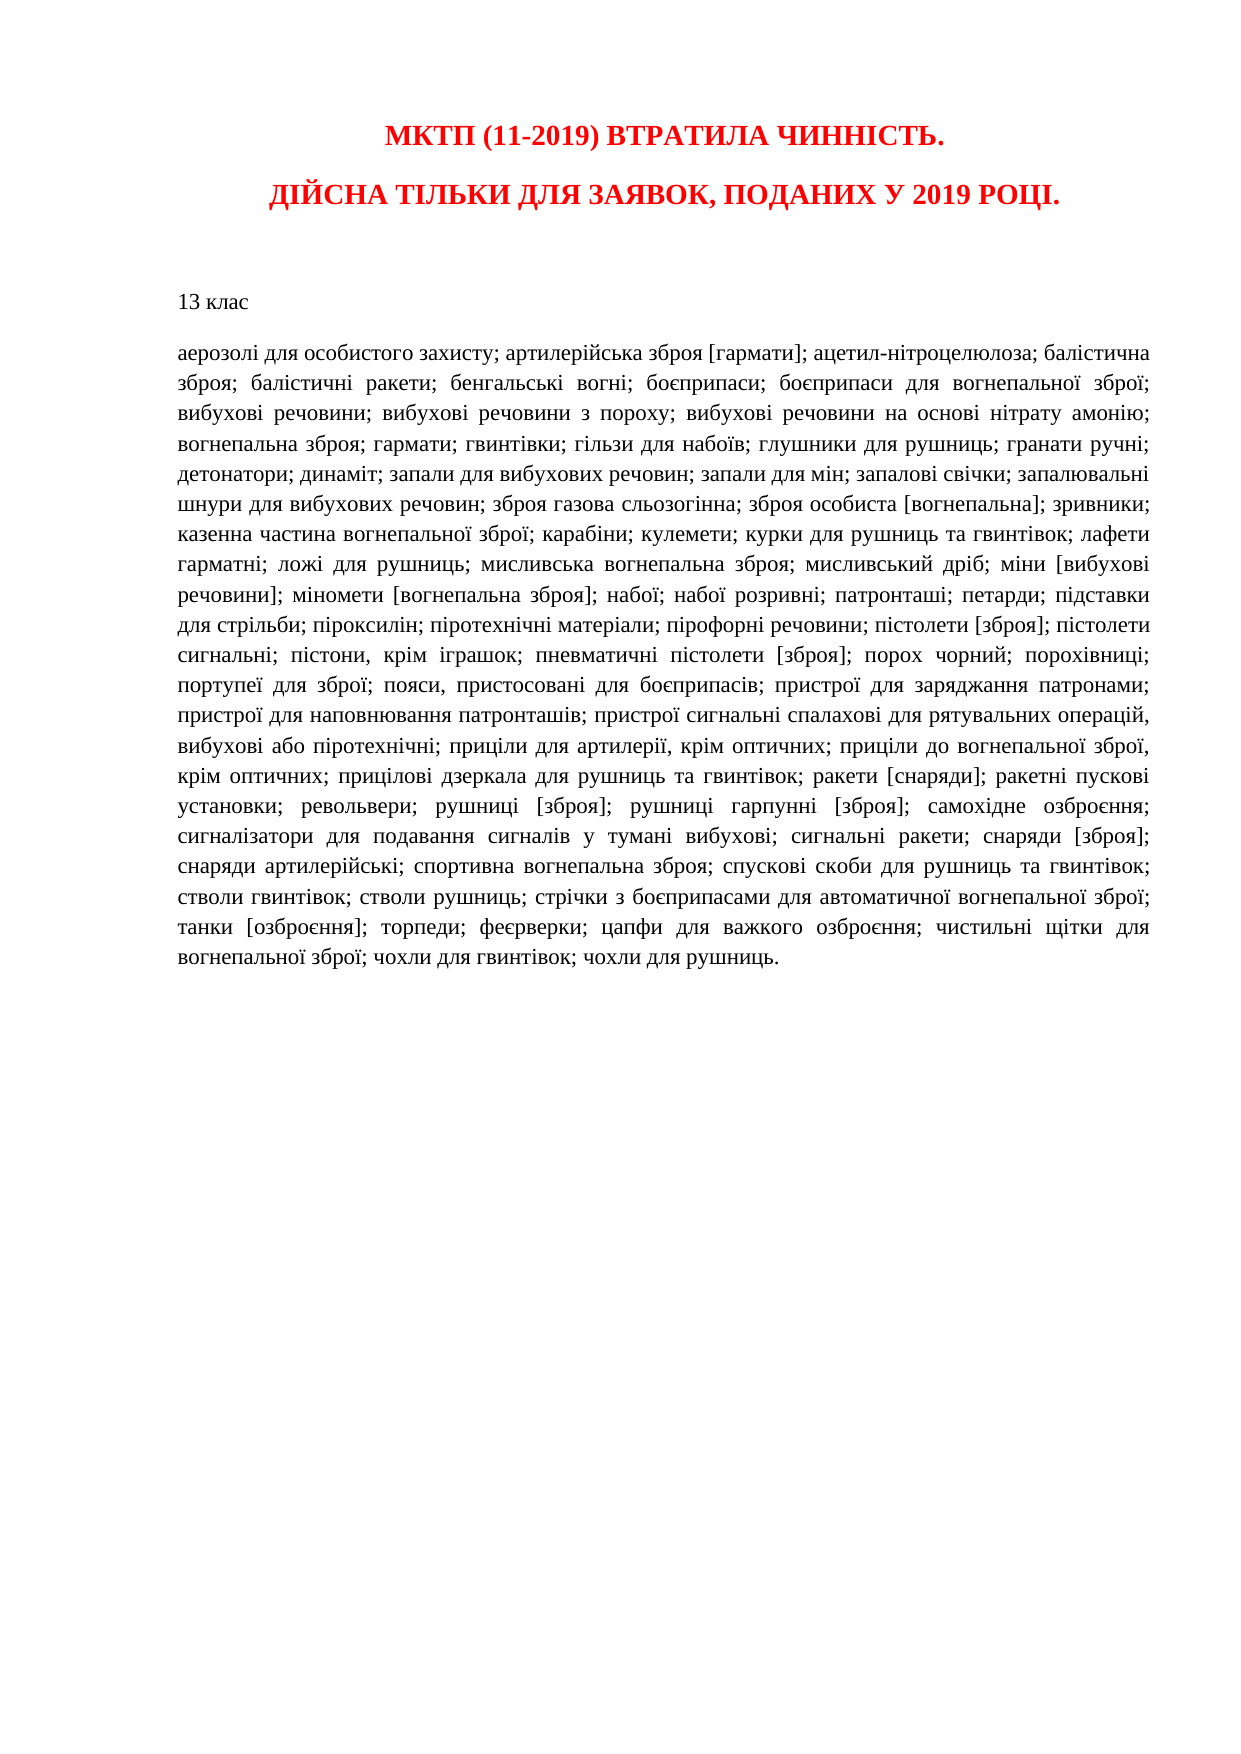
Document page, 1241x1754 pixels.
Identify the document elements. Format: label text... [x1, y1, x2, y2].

text 13 клас [177, 288, 1152, 314]
text МКТП (11-2019) ВТРАТИЛА ЧИННІСТЬ. [177, 118, 1152, 152]
text аерозолі для особистого захисту; артилерійська зброя [гармати]; ацетил-нітроцелюлоза; балістична зброя; балістичні ракети; бенгальські вогні; боєприпаси; боєприпаси для вогнепальної зброї; вибухові речовини; вибухові речовини з пороху; вибухові речовини на основі нітрату амонію; вогнепальна зброя; гармати; гвинтівки; гільзи для набоїв; глушники для рушниць; гранати ручні; детонатори; динаміт; запали для вибухових речовин; запали для мін; запалові свічки; запалювальні шнури для вибухових речовин; зброя газова сльозогінна; зброя особиста [вогнепальна]; зривники; казенна частина вогнепальної зброї; карабіни; кулемети; курки для рушниць та гвинтівок; лафети гарматні; ложі для рушниць; мисливська вогнепальна зброя; мисливський дріб; міни [вибухові речовини]; міномети [вогнепальна зброя]; набої; набої розривні; патронташі; петарди; підставки для стрільби; піроксилін; піротехнічні матеріали; пірофорні речовини; пістолети [зброя]; пістолети сигнальні; пістони, крім іграшок; пневматичні пістолети [зброя]; порох чорний; порохівниці; портупеї для зброї; пояси, пристосовані для боєприпасів; пристрої для заряджання патронами; пристрої для наповнювання патронташів; пристрої сигнальні спалахові для рятувальних операцій, вибухові або піротехнічні; приціли для артилерії, крім оптичних; приціли до вогнепальної зброї, крім оптичних; прицілові дзеркала для рушниць та гвинтівок; ракети [снаряди]; ракетні пускові установки; револьвери; рушниці [зброя]; рушниці гарпунні [зброя]; самохідне озброєння; сигналізатори для подавання сигналів у тумані вибухові; сигнальні ракети; снаряди [зброя]; снаряди артилерійські; спортивна вогнепальна зброя; спускові скоби для рушниць та гвинтівок; стволи гвинтівок; стволи рушниць; стрічки з боєприпасами для автоматичної вогнепальної зброї; танки [озброєння]; торпеди; феєрверки; цапфи для важкого озброєння; чистильні щітки для вогнепальної зброї; чохли для гвинтівок; чохли для рушниць. [177, 339, 1152, 969]
text ДІЙСНА ТІЛЬКИ ДЛЯ ЗАЯВОК, ПОДАНИХ У 2019 РОЦІ. [177, 177, 1152, 211]
